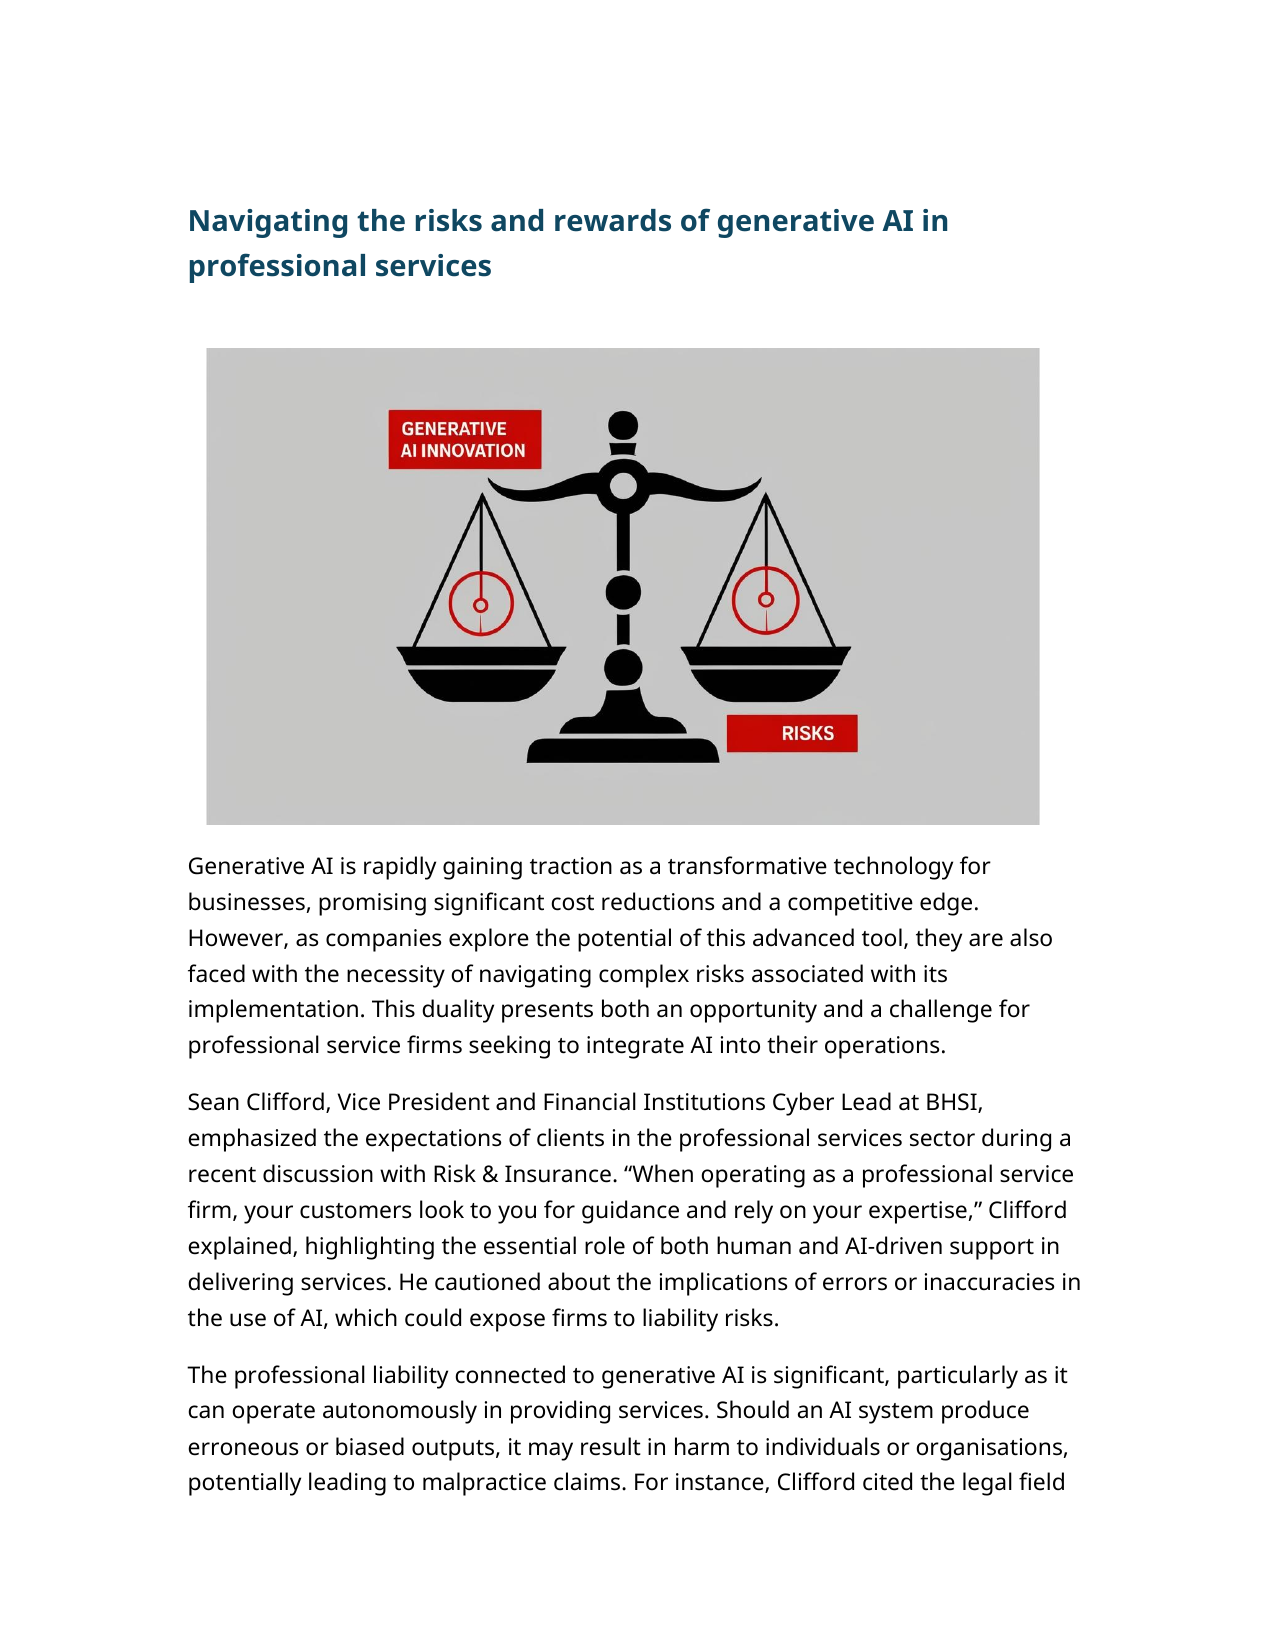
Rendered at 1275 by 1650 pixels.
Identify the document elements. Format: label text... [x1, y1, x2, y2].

picture [206, 348, 1040, 825]
subtitle Navigating the risks and rewards of generative AI in professional services [187, 200, 1087, 285]
text Generative AI is rapidly gaining traction as a transformative technology for businesses, promising significant cost reductions and a competitive edge. However, as companies explore the potential of this advanced tool, they are also faced with the necessity of navigating complex risks associated with its implementation. This duality presents both an opportunity and a challenge for professional service firms seeking to integrate AI into their operations. [187, 850, 1087, 1061]
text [187, 1358, 1087, 1498]
text Sean Clifford, Vice President and Financial Institutions Cyber Lead at BHSI, emphasized the expectations of clients in the professional services sector during a recent discussion with Risk & Insurance. “When operating as a professional service firm, your customers look to you for guidance and rely on your expertise,” Clifford explained, highlighting the essential role of both human and AI-driven support in delivering services. He cautioned about the implications of errors or inaccuracies in the use of AI, which could expose firms to liability risks. [187, 1086, 1087, 1333]
